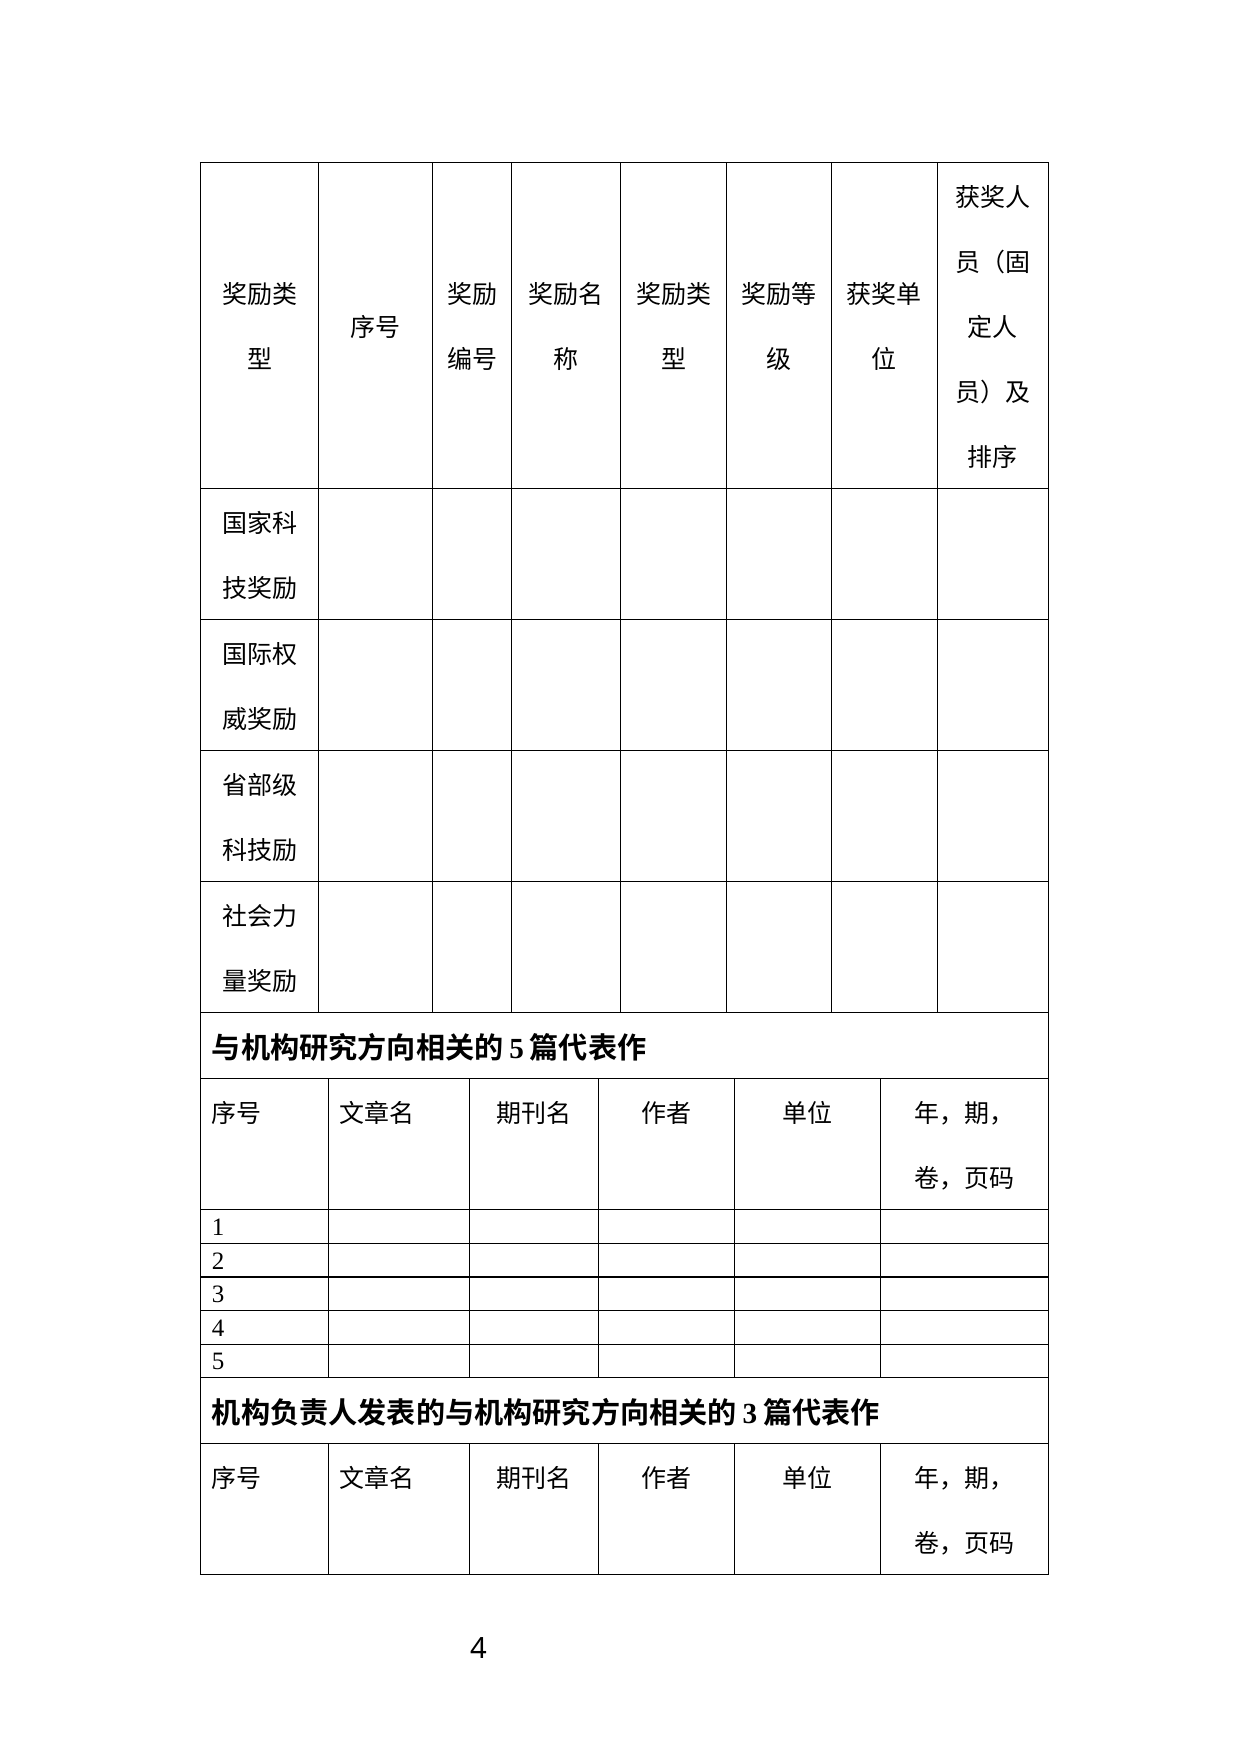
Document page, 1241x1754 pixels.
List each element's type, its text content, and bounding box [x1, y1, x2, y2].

table_cell [881, 1278, 1048, 1310]
table_cell [621, 882, 726, 1012]
table_cell [470, 1278, 598, 1310]
table_cell 4 [201, 1311, 328, 1343]
table_cell [512, 882, 620, 1012]
table_cell 期刊名 [470, 1079, 598, 1209]
table_cell [329, 1244, 469, 1276]
table_cell [512, 751, 620, 881]
table_cell [621, 489, 726, 619]
table_cell [470, 1345, 598, 1377]
table_cell [881, 1311, 1048, 1343]
table_cell 国家科技奖励 [201, 489, 318, 619]
table_cell 1 [201, 1210, 328, 1243]
table_cell [599, 1278, 734, 1310]
table_cell 省部级科技励 [201, 751, 318, 881]
table_cell [727, 751, 831, 881]
table_cell [735, 1210, 880, 1243]
table_cell [727, 489, 831, 619]
table_cell [599, 1244, 734, 1276]
table_cell [735, 1345, 880, 1377]
table_cell 获奖人员（固定人员）及排序 [938, 163, 1048, 488]
table_cell 社会力量奖励 [201, 882, 318, 1012]
table_cell 奖励类型 [621, 163, 726, 488]
table_cell [599, 1210, 734, 1243]
table_cell [938, 882, 1048, 1012]
table_cell [433, 489, 511, 619]
table_cell [512, 489, 620, 619]
table_cell 文章名 [329, 1079, 469, 1209]
table_cell 作者 [599, 1079, 734, 1209]
table_cell 5 [201, 1345, 328, 1377]
table_cell [727, 620, 831, 750]
table_cell 与机构研究方向相关的5篇代表作 [201, 1013, 1048, 1078]
table_cell [599, 1311, 734, 1343]
table_cell [433, 620, 511, 750]
table_cell 机构负责人发表的与机构研究方向相关的3篇代表作 [201, 1378, 1048, 1443]
table_cell [735, 1244, 880, 1276]
table_cell [512, 620, 620, 750]
table_cell 序号 [201, 1444, 328, 1574]
table_cell [938, 751, 1048, 881]
table_cell [329, 1210, 469, 1243]
table_cell 奖励等级 [727, 163, 831, 488]
table_cell 年，期，卷，页码 [881, 1079, 1048, 1209]
table_cell [470, 1311, 598, 1343]
table_cell 获奖单位 [832, 163, 937, 488]
table_cell [470, 1244, 598, 1276]
table_cell 单位 [735, 1079, 880, 1209]
table_cell [319, 620, 432, 750]
table_cell [433, 882, 511, 1012]
table_cell [329, 1278, 469, 1310]
table_cell [832, 620, 937, 750]
table_cell 年，期，卷，页码 [881, 1444, 1048, 1574]
table_cell 序号 [319, 163, 432, 488]
table_cell [832, 882, 937, 1012]
table_cell [735, 1311, 880, 1343]
table_cell 期刊名 [470, 1444, 598, 1574]
table_cell [599, 1345, 734, 1377]
table_cell [319, 882, 432, 1012]
table_cell 作者 [599, 1444, 734, 1574]
table_cell [329, 1311, 469, 1343]
table_cell [470, 1210, 598, 1243]
table_cell [319, 489, 432, 619]
table_cell [727, 882, 831, 1012]
table_cell [938, 489, 1048, 619]
table_cell [735, 1278, 880, 1310]
table_cell [433, 751, 511, 881]
table_cell 奖励编号 [433, 163, 511, 488]
table_cell 文章名 [329, 1444, 469, 1574]
table_cell [881, 1345, 1048, 1377]
table_cell 单位 [735, 1444, 880, 1574]
table_cell [832, 489, 937, 619]
table_cell 3 [201, 1278, 328, 1310]
table_cell 序号 [201, 1079, 328, 1209]
table_cell [319, 751, 432, 881]
table_cell 奖励名称 [512, 163, 620, 488]
table_cell [881, 1244, 1048, 1276]
table_cell [881, 1210, 1048, 1243]
table_cell [621, 620, 726, 750]
table_cell 国际权威奖励 [201, 620, 318, 750]
table_cell [832, 751, 937, 881]
table_cell [621, 751, 726, 881]
table_cell 奖励类型 [201, 163, 318, 488]
table_cell 2 [201, 1244, 328, 1276]
table_cell [938, 620, 1048, 750]
table_cell [329, 1345, 469, 1377]
